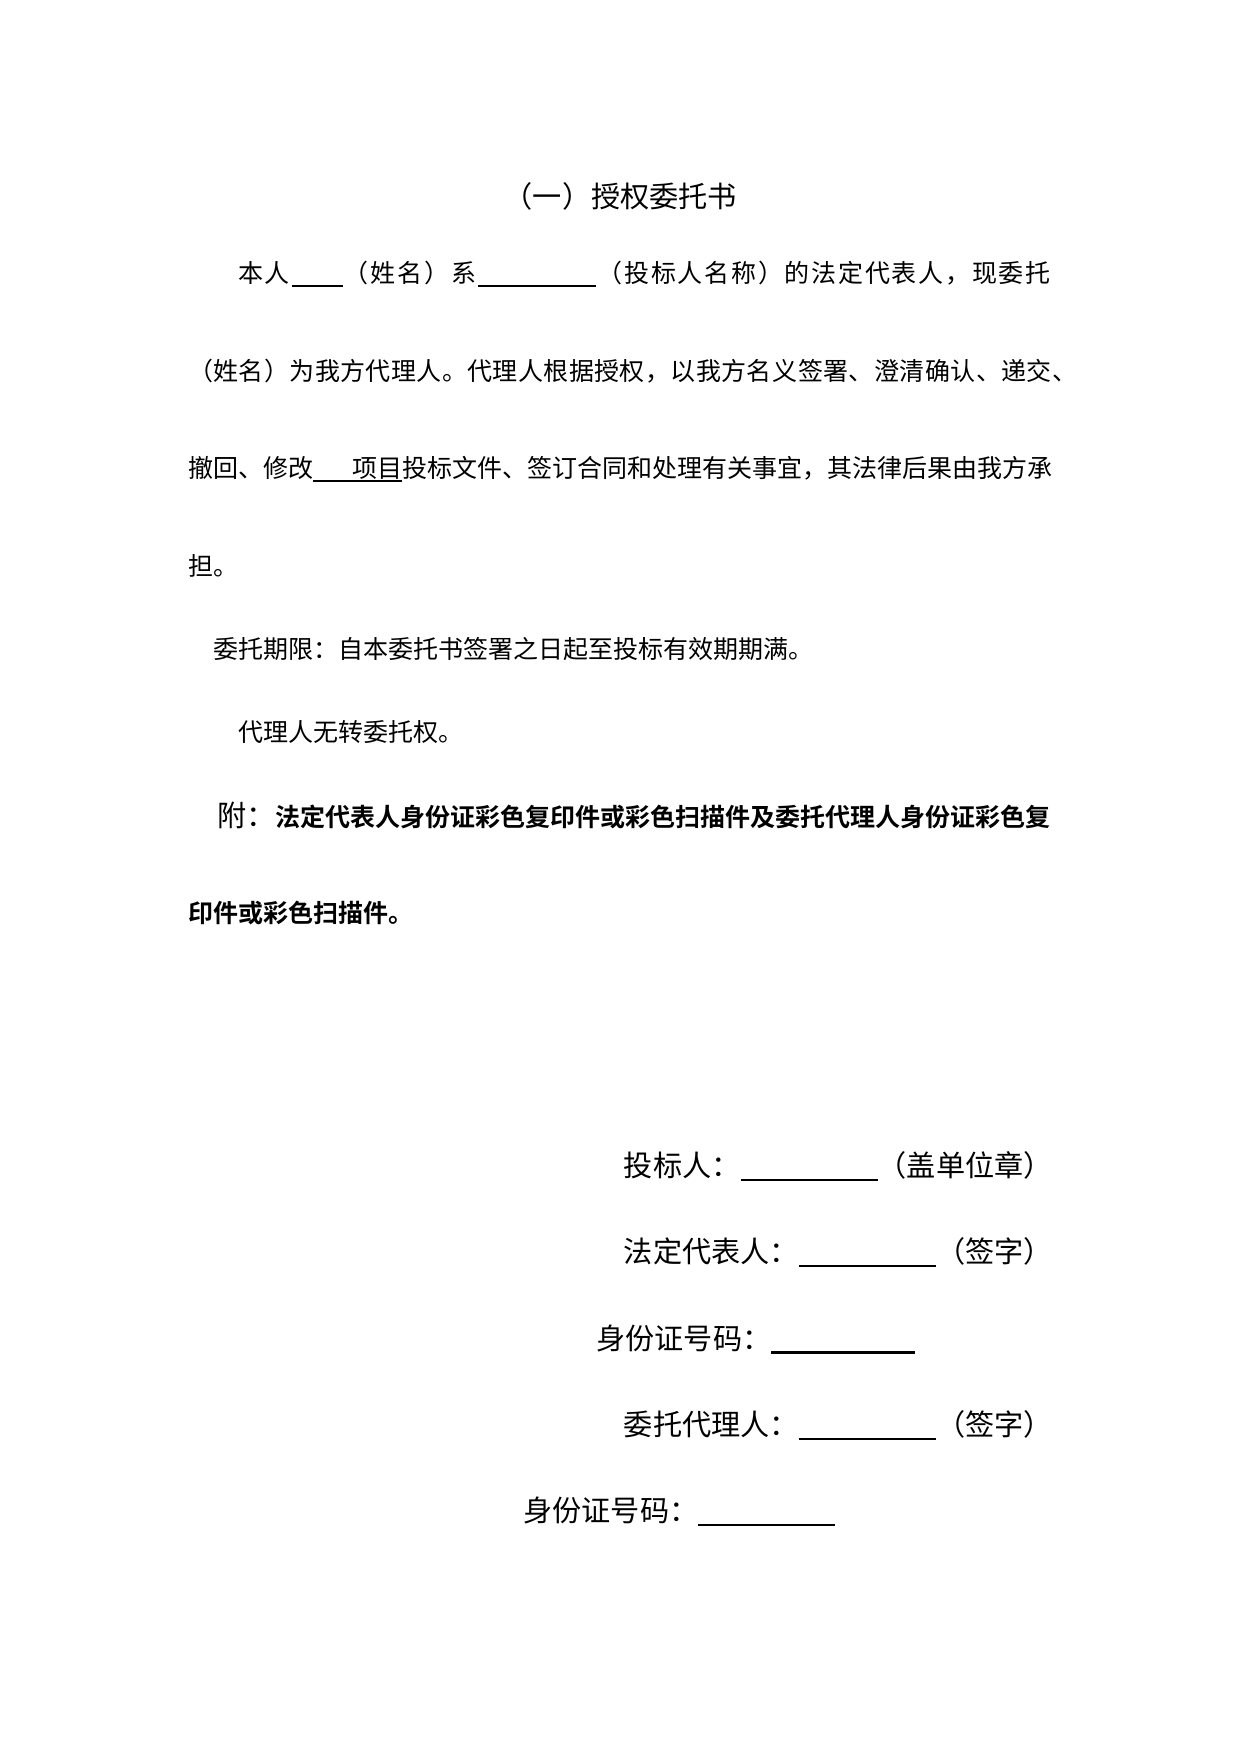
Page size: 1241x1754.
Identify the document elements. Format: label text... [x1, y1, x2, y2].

text 委托代理人： （签字） [188, 1390, 1052, 1455]
text 委托期限：自本委托书签署之日起至投标有效期期满。 [188, 615, 1052, 680]
text 投标人： （盖单位章） [188, 1132, 1052, 1197]
text （一）授权委托书 [188, 162, 1052, 227]
text 附：法定代表人身份证彩色复印件或彩色扫描件及委托代理人身份证彩色复印件或彩色扫描件。 [188, 781, 1052, 944]
text 身份证号码： [188, 1304, 965, 1369]
text 本人 （姓名）系 （投标人名称）的法定代表人，现委托 （姓名）为我方代理人。代理人根据授权，以我方名义签署、澄清确认、递交、撤回、修改 项目投标文件、签订合同和处理有关事宜，其法律后果由我方承担。 [188, 239, 1052, 597]
text 法定代表人： （签字） [188, 1218, 1052, 1283]
text 身份证号码： [188, 1476, 965, 1541]
text 代理人无转委托权。 [188, 698, 1052, 763]
